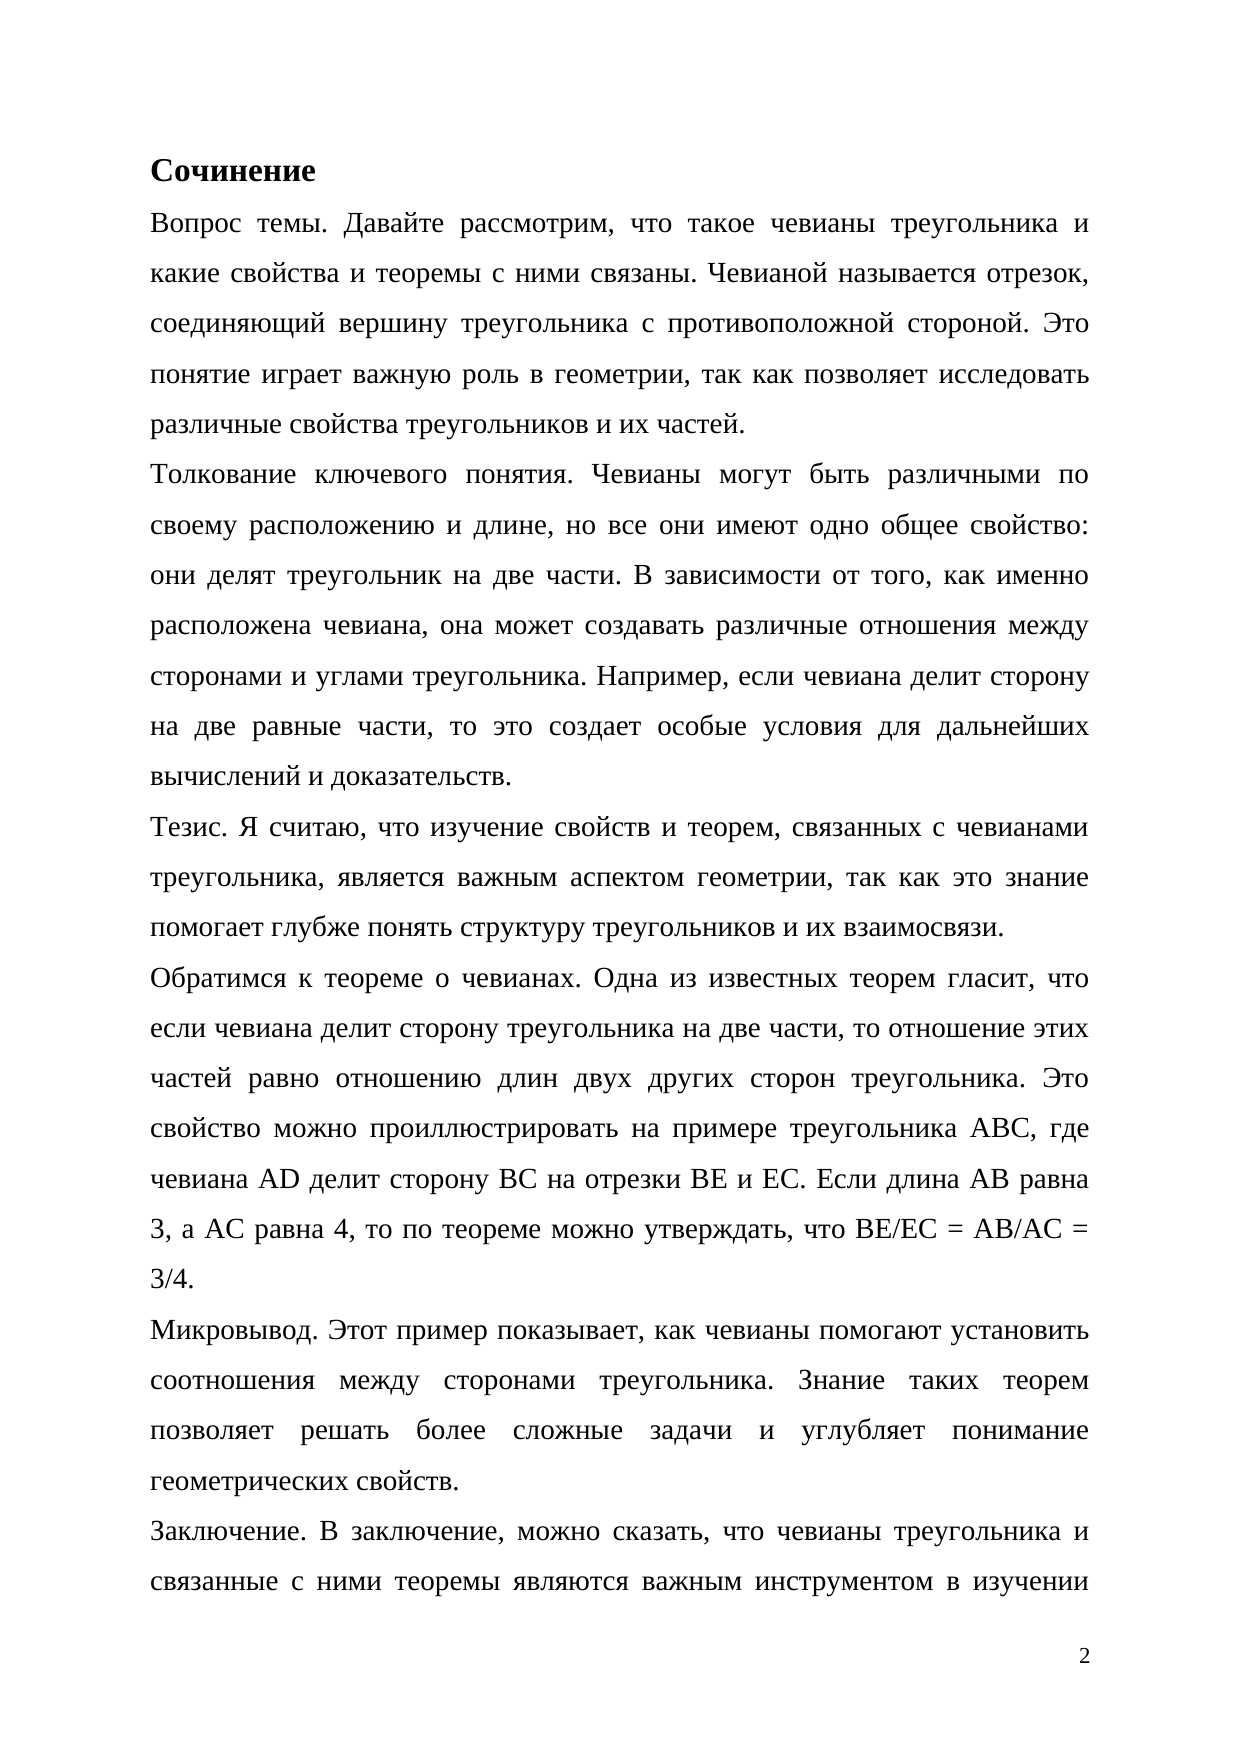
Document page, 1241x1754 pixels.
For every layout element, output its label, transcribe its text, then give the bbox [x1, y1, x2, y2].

text Обратимся к теореме о чевианах. Одна из известных теорем гласит, что если чевиана делит сторону треугольника на две части, то отношение этих частей равно отношению длин двух других сторон треугольника. Это свойство можно проиллюстрировать на примере треугольника ABC, где чевиана AD делит сторону BC на отрезки BE и EC. Если длина AB равна 3, а AC равна 4, то по теореме можно утверждать, что BE/EC = AB/AC = 3/4. [150, 960, 1090, 1295]
text Тезис. Я считаю, что изучение свойств и теорем, связанных с чевианами треугольника, является важным аспектом геометрии, так как это знание помогает глубже понять структуру треугольников и их взаимосвязи. [150, 809, 1090, 943]
text Вопрос темы. Давайте рассмотрим, что такое чевианы треугольника и какие свойства и теоремы с ними связаны. Чевианой называется отрезок, соединяющий вершину треугольника с противоположной стороной. Это понятие играет важную роль в геометрии, так как позволяет исследовать различные свойства треугольников и их частей. [150, 205, 1090, 440]
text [150, 1513, 1090, 1597]
text Толкование ключевого понятия. Чевианы могут быть различными по своему расположению и длине, но все они имеют одно общее свойство: они делят треугольник на две части. В зависимости от того, как именно расположена чевиана, она может создавать различные отношения между сторонами и углами треугольника. Например, если чевиана делит сторону на две равные части, то это создает особые условия для дальнейших вычислений и доказательств. [150, 457, 1090, 792]
subtitle Сочинение [150, 150, 1090, 188]
text Микровывод. Этот пример показывает, как чевианы помогают установить соотношения между сторонами треугольника. Знание таких теорем позволяет решать более сложные задачи и углубляет понимание геометрических свойств. [150, 1312, 1090, 1496]
